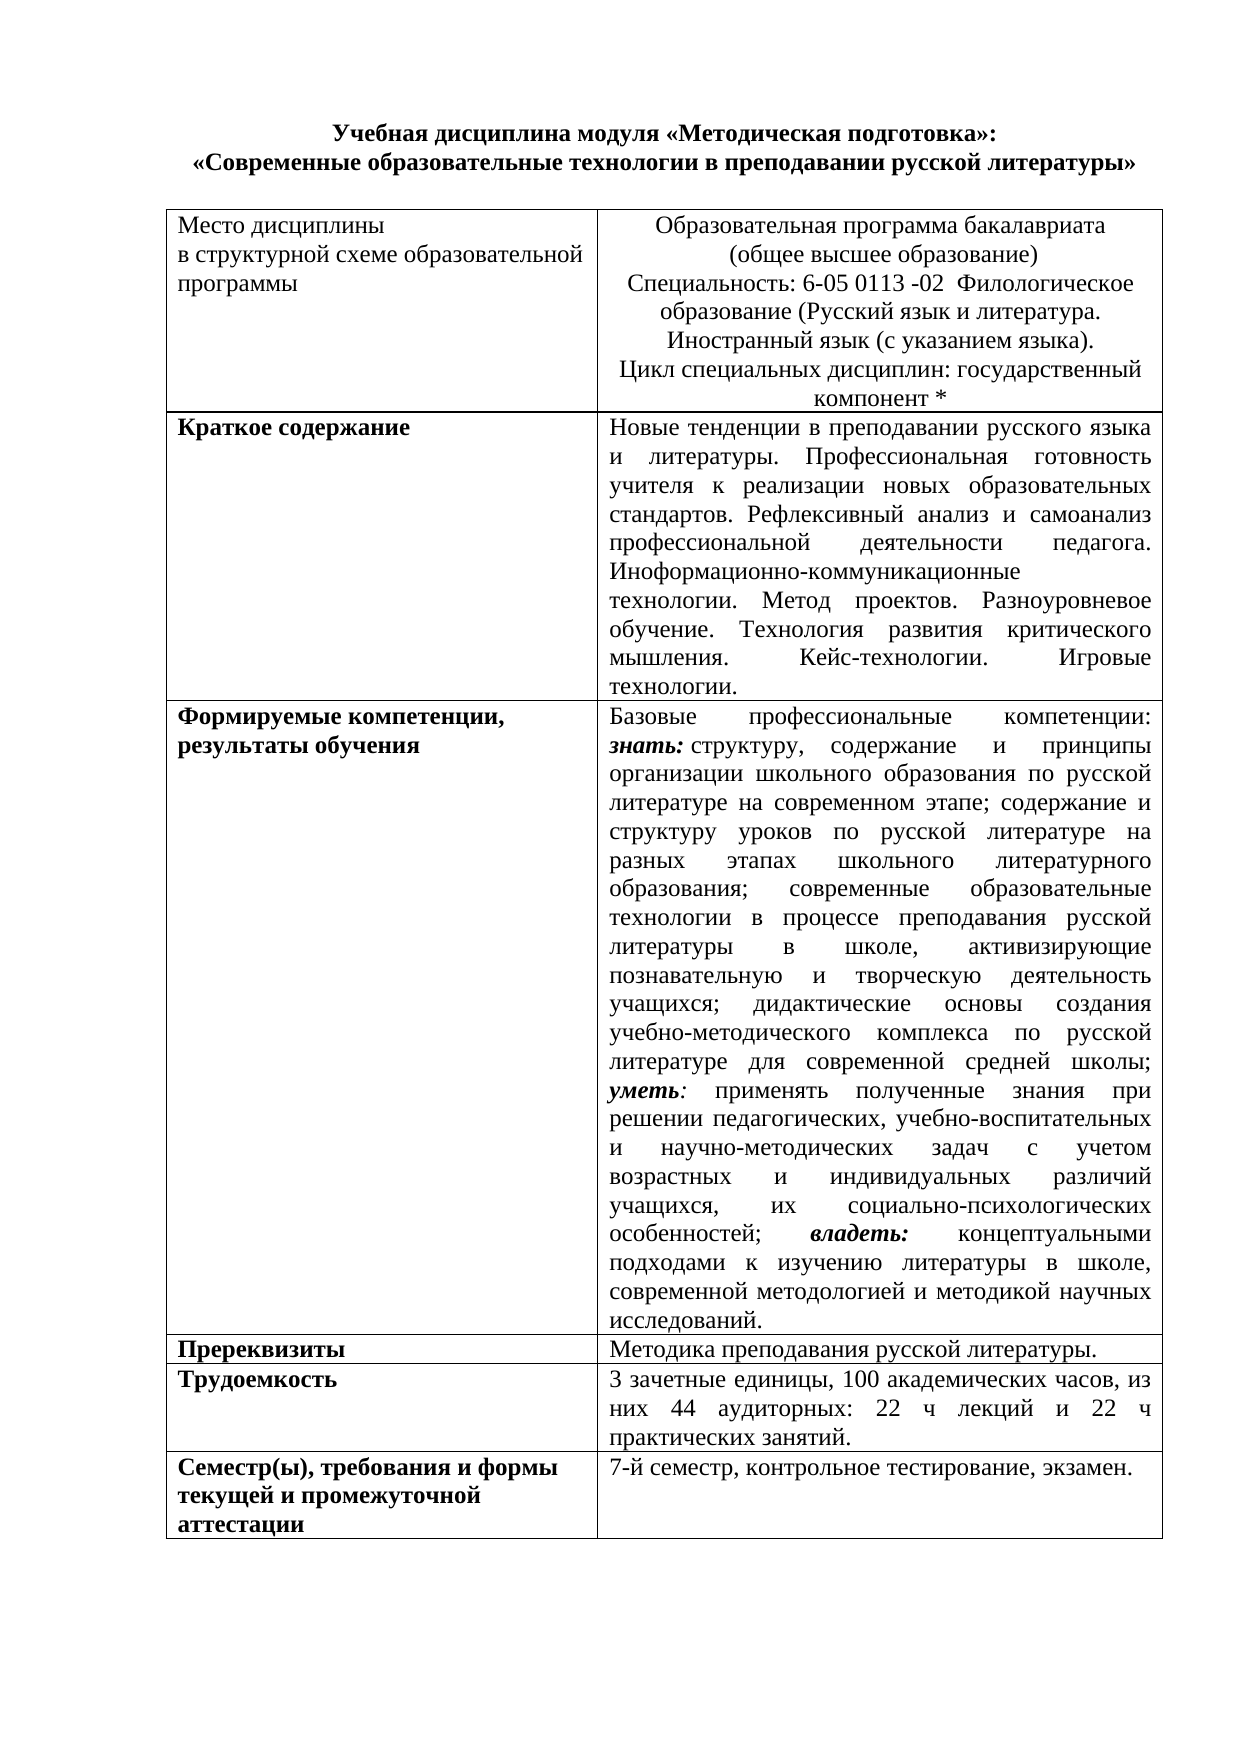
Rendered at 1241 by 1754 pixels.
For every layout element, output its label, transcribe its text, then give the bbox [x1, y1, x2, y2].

table_header Образовательная программа бакалавриата (общее высшее образование) Специальность: 6-05 0113 -02 Филологическое образование (Русский язык и литература. Иностранный язык (с указанием языка). Цикл специальных дисциплин: государственный компонент * [598, 210, 1162, 411]
table_cell Методика преподавания русской литературы. [598, 1335, 1162, 1363]
table_cell Краткое содержание [167, 413, 597, 700]
table_cell Пререквизиты [167, 1335, 597, 1363]
table_cell Формируемые компетенции, результаты обучения [167, 701, 597, 1333]
table_cell Базовые профессиональные компетенции: знать: структуру, содержание и принципы организации школьного образования по русской литературе на современном этапе; содержание и структуру уроков по русской литературе на разных этапах школьного литературного образования; современные образовательные технологии в процессе преподавания русской литературы в школе, активизирующие познавательную и творческую деятельность учащихся; дидактические основы создания учебно-методического комплекса по русской литературе для современной средней школы; уметь: применять полученные знания при решении педагогических, учебно-воспитательных и научно-методических задач с учетом возрастных и индивидуальных различий учащихся, их социально-психологических особенностей; владеть: концептуальными подходами к изучению литературы в школе, современной методологией и методикой научных исследований. [598, 701, 1162, 1333]
text Учебная дисциплина модуля «Методическая подготовка»: [177, 118, 1152, 147]
table_cell Трудоемкость [167, 1364, 597, 1451]
table_header Место дисциплины в структурной схеме образовательной программы [167, 210, 597, 411]
table_cell 7-й семестр, контрольное тестирование, экзамен. [598, 1452, 1162, 1538]
table_cell 3 зачетные единицы, 100 академических часов, из них 44 аудиторных: 22 ч лекций и 22 ч практических занятий. [598, 1364, 1162, 1451]
text «Современные образовательные технологии в преподавании русской литературы» [177, 147, 1152, 176]
table_cell Семестр(ы), требования и формы текущей и промежуточной аттестации [167, 1452, 597, 1538]
table_cell Новые тенденции в преподавании русского языка и литературы. Профессиональная готовность учителя к реализации новых образовательных стандартов. Рефлексивный анализ и самоанализ профессиональной деятельности педагога. Иноформационно-коммуникационные технологии. Метод проектов. Разноуровневое обучение. Технология развития критического мышления. Кейс-технологии. Игровые технологии. [598, 413, 1162, 700]
